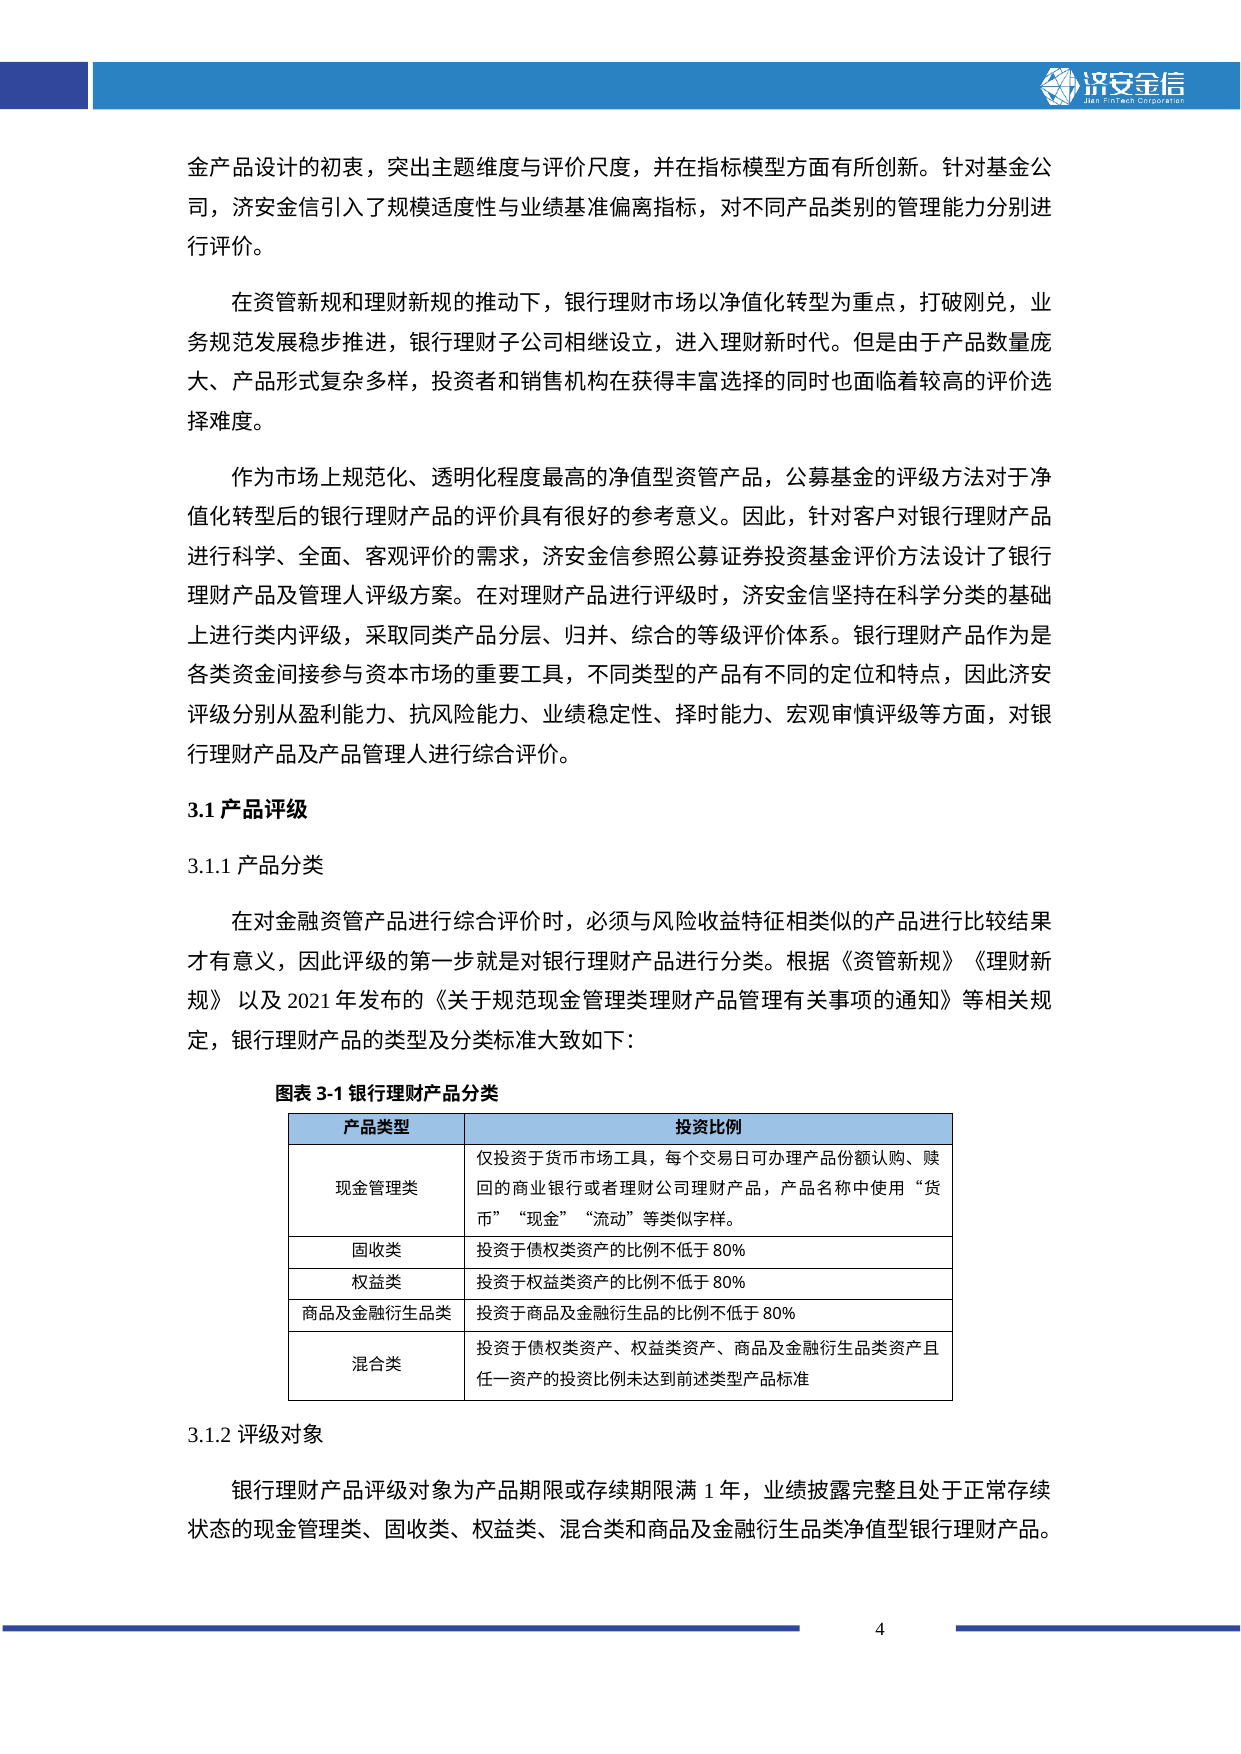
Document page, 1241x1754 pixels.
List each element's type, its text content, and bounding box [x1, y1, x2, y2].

table_cell 混合类 [289, 1332, 464, 1400]
table_cell 现金管理类 [289, 1145, 464, 1236]
table_header 投资比例 [465, 1114, 952, 1144]
table_cell 投资于权益类资产的比例不低于80% [465, 1269, 952, 1299]
text 在对金融资管产品进行综合评价时，必须与风险收益特征相类似的产品进行比较结果才有意义，因此评级的第一步就是对银行理财产品进行分类。根据《资管新规》《理财新规》 以及2021年发布的《关于规范现金管理类理财产品管理有关事项的通知》等相关规定，银行理财产品的类型及分类标准大致如下： [187, 904, 1053, 1054]
table_cell 固收类 [289, 1237, 464, 1268]
table_cell 商品及金融衍生品类 [289, 1300, 464, 1331]
table_header 产品类型 [289, 1114, 464, 1144]
text 在资管新规和理财新规的推动下，银行理财市场以净值化转型为重点，打破刚兑，业务规范发展稳步推进，银行理财子公司相继设立，进入理财新时代。但是由于产品数量庞大、产品形式复杂多样，投资者和销售机构在获得丰富选择的同时也面临着较高的评价选择难度。 [187, 285, 1053, 435]
text 银行理财产品评级对象为产品期限或存续期限满1年，业绩披露完整且处于正常存续状态的现金管理类、固收类、权益类、混合类和商品及金融衍生品类净值型银行理财产品。 [187, 1473, 1053, 1544]
table_cell 仅投资于货币市场工具，每个交易日可办理产品份额认购、赎回的商业银行或者理财公司理财产品，产品名称中使用“货币”“现金”“流动”等类似字样。 [465, 1145, 952, 1236]
text 图表3-1 银行理财产品分类 [231, 1079, 1053, 1106]
title 3.1.2 评级对象 [187, 1417, 1053, 1449]
table_cell 投资于债权类资产的比例不低于80% [465, 1237, 952, 1268]
text 作为市场上规范化、透明化程度最高的净值型资管产品，公募基金的评级方法对于净值化转型后的银行理财产品的评价具有很好的参考意义。因此，针对客户对银行理财产品进行科学、全面、客观评价的需求，济安金信参照公募证券投资基金评价方法设计了银行理财产品及管理人评级方案。在对理财产品进行评级时，济安金信坚持在科学分类的基础上进行类内评级，采取同类产品分层、归并、综合的等级评价体系。银行理财产品作为是各类资金间接参与资本市场的重要工具，不同类型的产品有不同的定位和特点，因此济安评级分别从盈利能力、抗风险能力、业绩稳定性、择时能力、宏观审慎评级等方面，对银行理财产品及产品管理人进行综合评价。 [187, 459, 1053, 768]
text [187, 150, 1053, 261]
picture [1040, 68, 1184, 105]
table_cell 权益类 [289, 1269, 464, 1299]
table_cell 投资于商品及金融衍生品的比例不低于80% [465, 1300, 952, 1331]
table_cell 投资于债权类资产、权益类资产、商品及金融衍生品类资产且任一资产的投资比例未达到前述类型产品标准 [465, 1332, 952, 1400]
title 3.1.1 产品分类 [187, 848, 1053, 880]
subtitle 3.1 产品评级 [187, 792, 1053, 824]
